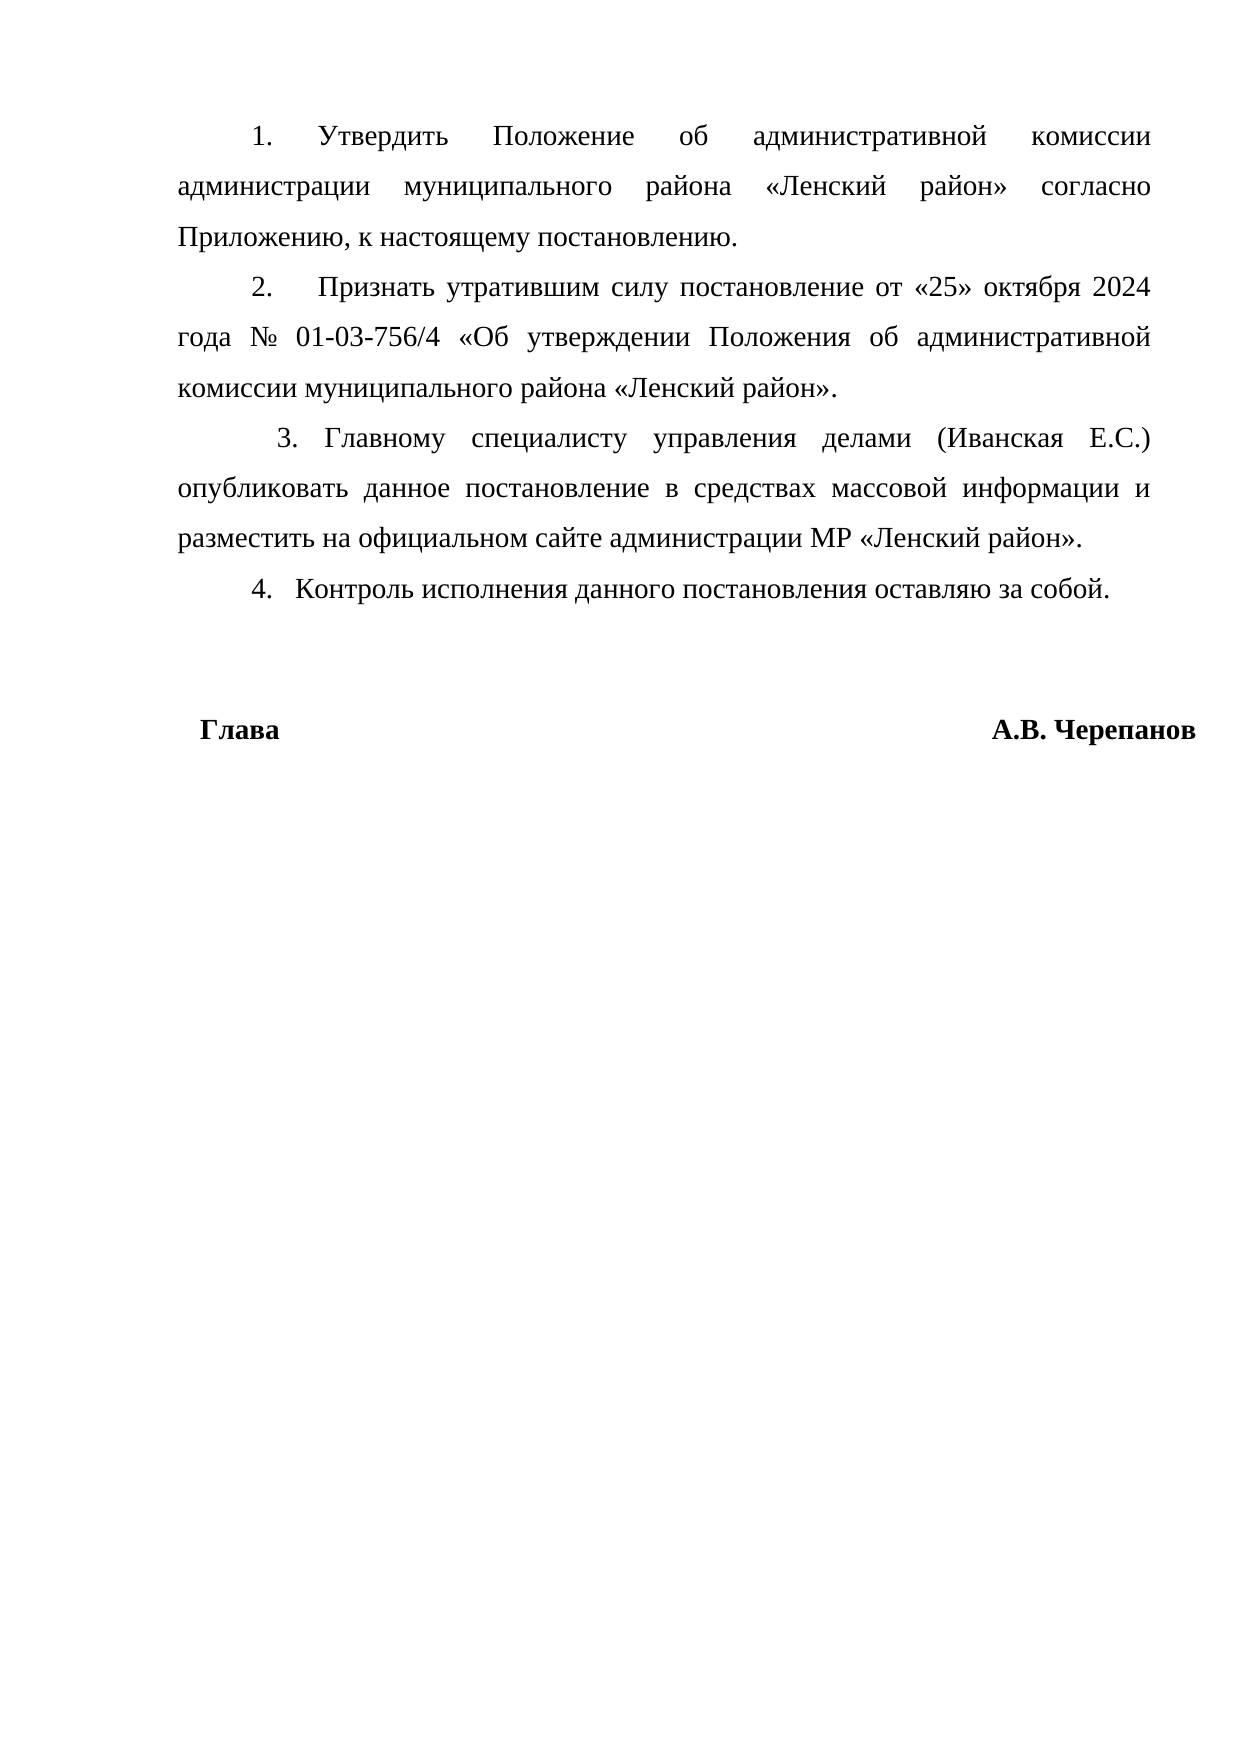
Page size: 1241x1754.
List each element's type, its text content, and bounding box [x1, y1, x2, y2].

table_header Глава [189, 621, 661, 746]
text 4. Контроль исполнения данного постановления оставляю за собой. [177, 571, 1152, 604]
table_header А.В. Черепанов [661, 621, 1207, 746]
text 2. Признать утратившим силу постановление от «25» октября 2024 года № 01-03-756/4 «Об утверждении Положения об административной комиссии муниципального района «Ленский район». [177, 269, 1152, 403]
text 1. Утвердить Положение об административной комиссии администрации муниципального района «Ленский район» согласно Приложению, к настоящему постановлению. [177, 118, 1152, 252]
text 3. Главному специалисту управления делами (Иванская Е.С.) опубликовать данное постановление в средствах массовой информации и разместить на официальном сайте администрации МР «Ленский район». [177, 420, 1152, 554]
